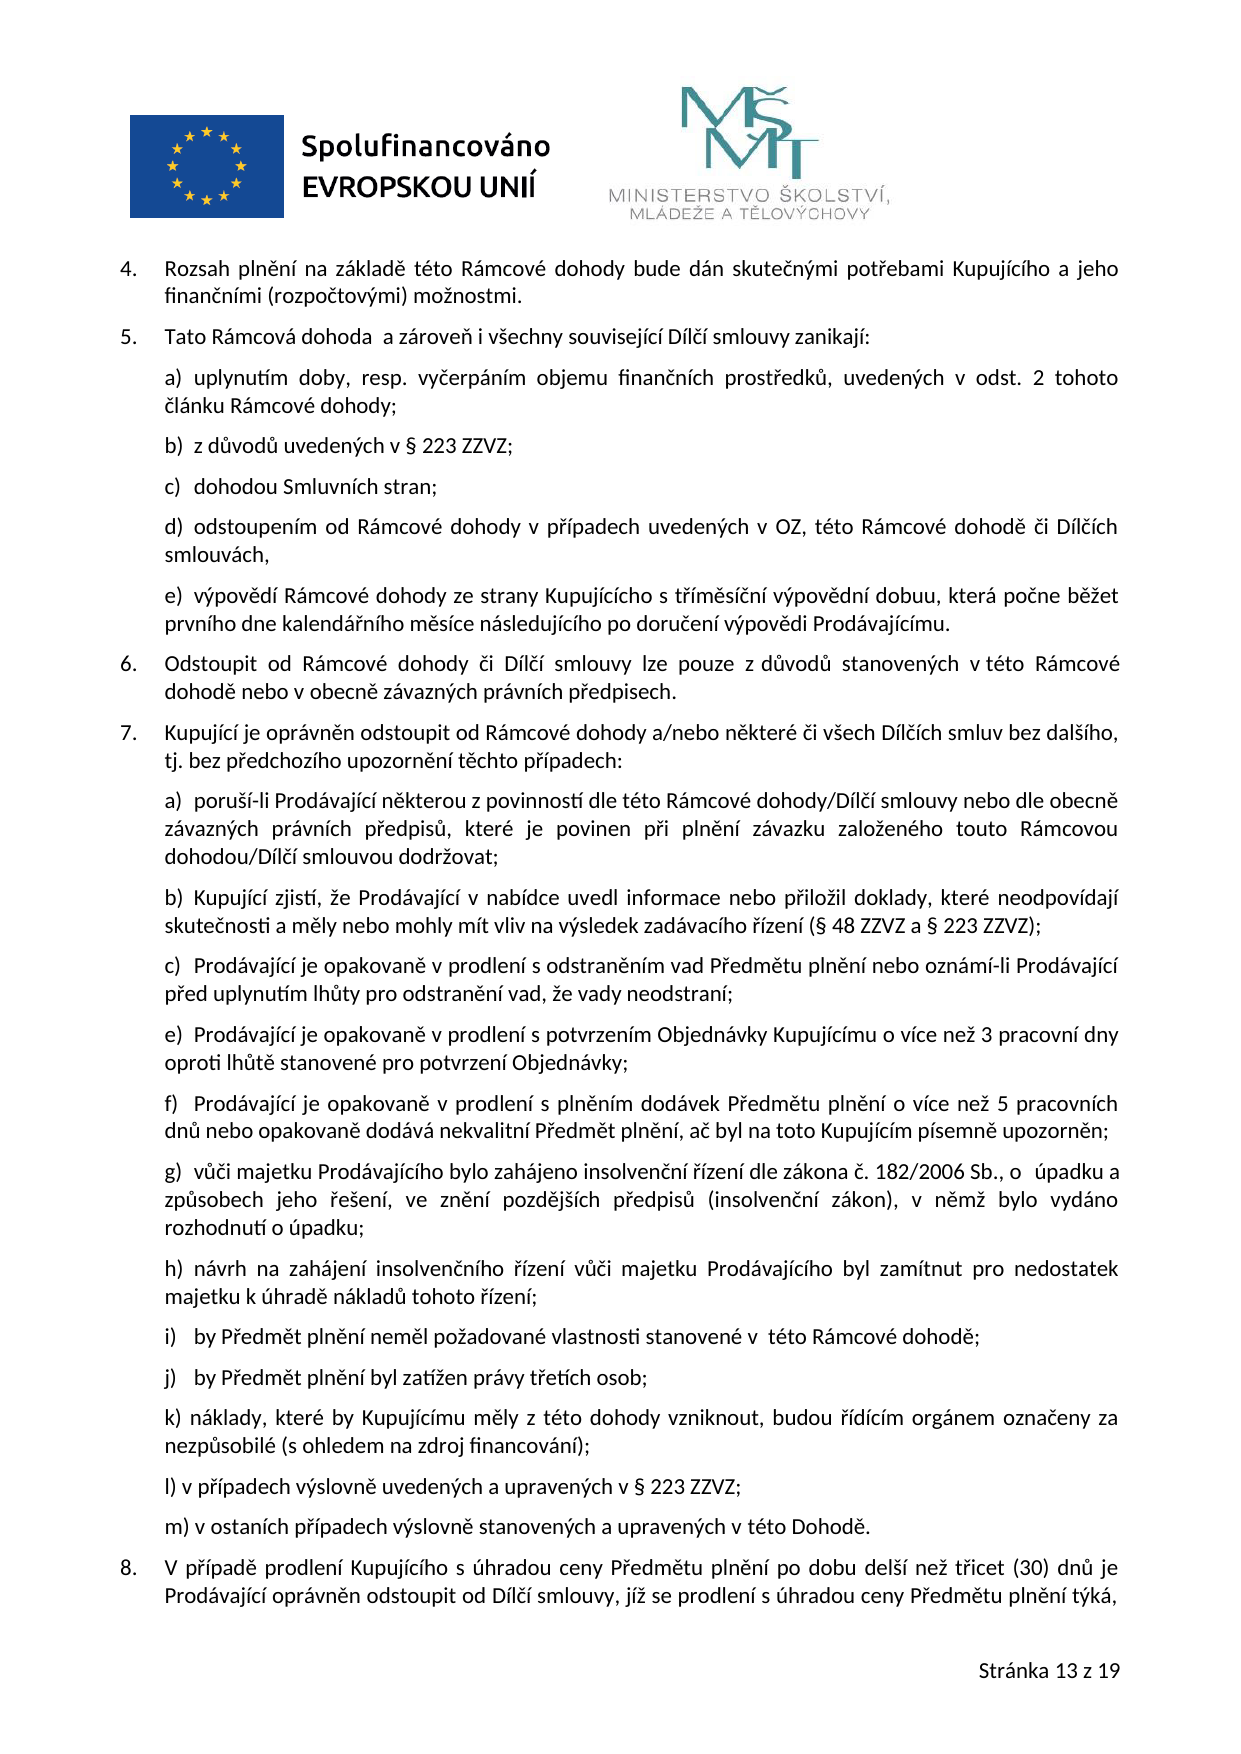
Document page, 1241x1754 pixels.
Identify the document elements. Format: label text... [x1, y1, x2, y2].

text b) Kupující zjistí, že Prodávající v nabídce uvedl informace nebo přiložil doklady, které neodpovídají skutečnosti a měly nebo mohly mít vliv na výsledek zadávacího řízení (§ 48 ZZVZ a § 223 ZZVZ); [164, 883, 1120, 939]
text i) by Předmět plnění neměl požadované vlastnosti stanovené v této Rámcové dohodě; [164, 1322, 1120, 1350]
text d) odstoupením od Rámcové dohody v případech uvedených v OZ, této Rámcové dohodě či Dílčích smlouvách, [164, 512, 1120, 568]
text c) dohodou Smluvních stran; [164, 472, 1120, 500]
text b) z důvodů uvedených v § 223 ZZVZ; [164, 431, 1120, 459]
text j) by Předmět plnění byl zatížen právy třetích osob; [164, 1363, 1120, 1391]
list Tato Rámcová dohoda a zároveň i všechny související Dílčí smlouvy zanikají: [120, 322, 1120, 350]
text f) Prodávající je opakovaně v prodlení s plněním dodávek Předmětu plnění o více než 5 pracovních dnů nebo opakovaně dodává nekvalitní Předmět plnění, ač byl na toto Kupujícím písemně upozorněn; [164, 1089, 1120, 1145]
list Odstoupit od Rámcové dohody či Dílčí smlouvy lze pouze z důvodů stanovených v této Rámcové dohodě nebo v obecně závazných právních předpisech. [120, 649, 1120, 705]
text k) náklady, které by Kupujícímu měly z této dohody vzniknout, budou řídícím orgánem označeny za nezpůsobilé (s ohledem na zdroj financování); [164, 1403, 1120, 1459]
text g) vůči majetku Prodávajícího bylo zahájeno insolvenční řízení dle zákona č. 182/2006 Sb., o úpadku a způsobech jeho řešení, ve znění pozdějších předpisů (insolvenční zákon), v němž bylo vydáno rozhodnutí o úpadku; [164, 1157, 1120, 1241]
text h) návrh na zahájení insolvenčního řízení vůči majetku Prodávajícího byl zamítnut pro nedostatek majetku k úhradě nákladů tohoto řízení; [164, 1254, 1120, 1310]
list Kupující je oprávněn odstoupit od Rámcové dohody a/nebo některé či všech Dílčích smluv bez dalšího, tj. bez předchozího upozornění těchto případech: [120, 718, 1120, 774]
text e) Prodávající je opakovaně v prodlení s potvrzením Objednávky Kupujícímu o více než 3 pracovní dny oproti lhůtě stanovené pro potvrzení Objednávky; [164, 1020, 1120, 1076]
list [120, 1553, 1120, 1609]
list Rozsah plnění na základě této Rámcové dohody bude dán skutečnými potřebami Kupujícího a jeho finančními (rozpočtovými) možnostmi. [120, 254, 1120, 310]
text m) v ostaních případech výslovně stanovených a upravených v této Dohodě. [164, 1512, 1120, 1540]
text e) výpovědí Rámcové dohody ze strany Kupujícícho s tříměsíční výpovědní dobuu, která počne běžet prvního dne kalendářního měsíce následujícího po doručení výpovědi Prodávajícímu. [164, 581, 1120, 637]
text l) v případech výslovně uvedených a upravených v § 223 ZZVZ; [164, 1472, 1120, 1500]
text a) uplynutím doby, resp. vyčerpáním objemu finančních prostředků, uvedených v odst. 2 tohoto článku Rámcové dohody; [164, 363, 1120, 419]
text a) poruší-li Prodávající některou z povinností dle této Rámcové dohody/Dílčí smlouvy nebo dle obecně závazných právních předpisů, které je povinen při plnění závazku založeného touto Rámcovou dohodou/Dílčí smlouvou dodržovat; [164, 786, 1120, 871]
text c) Prodávající je opakovaně v prodlení s odstraněním vad Předmětu plnění nebo oznámí-li Prodávající před uplynutím lhůty pro odstranění vad, že vady neodstraní; [164, 952, 1120, 1008]
